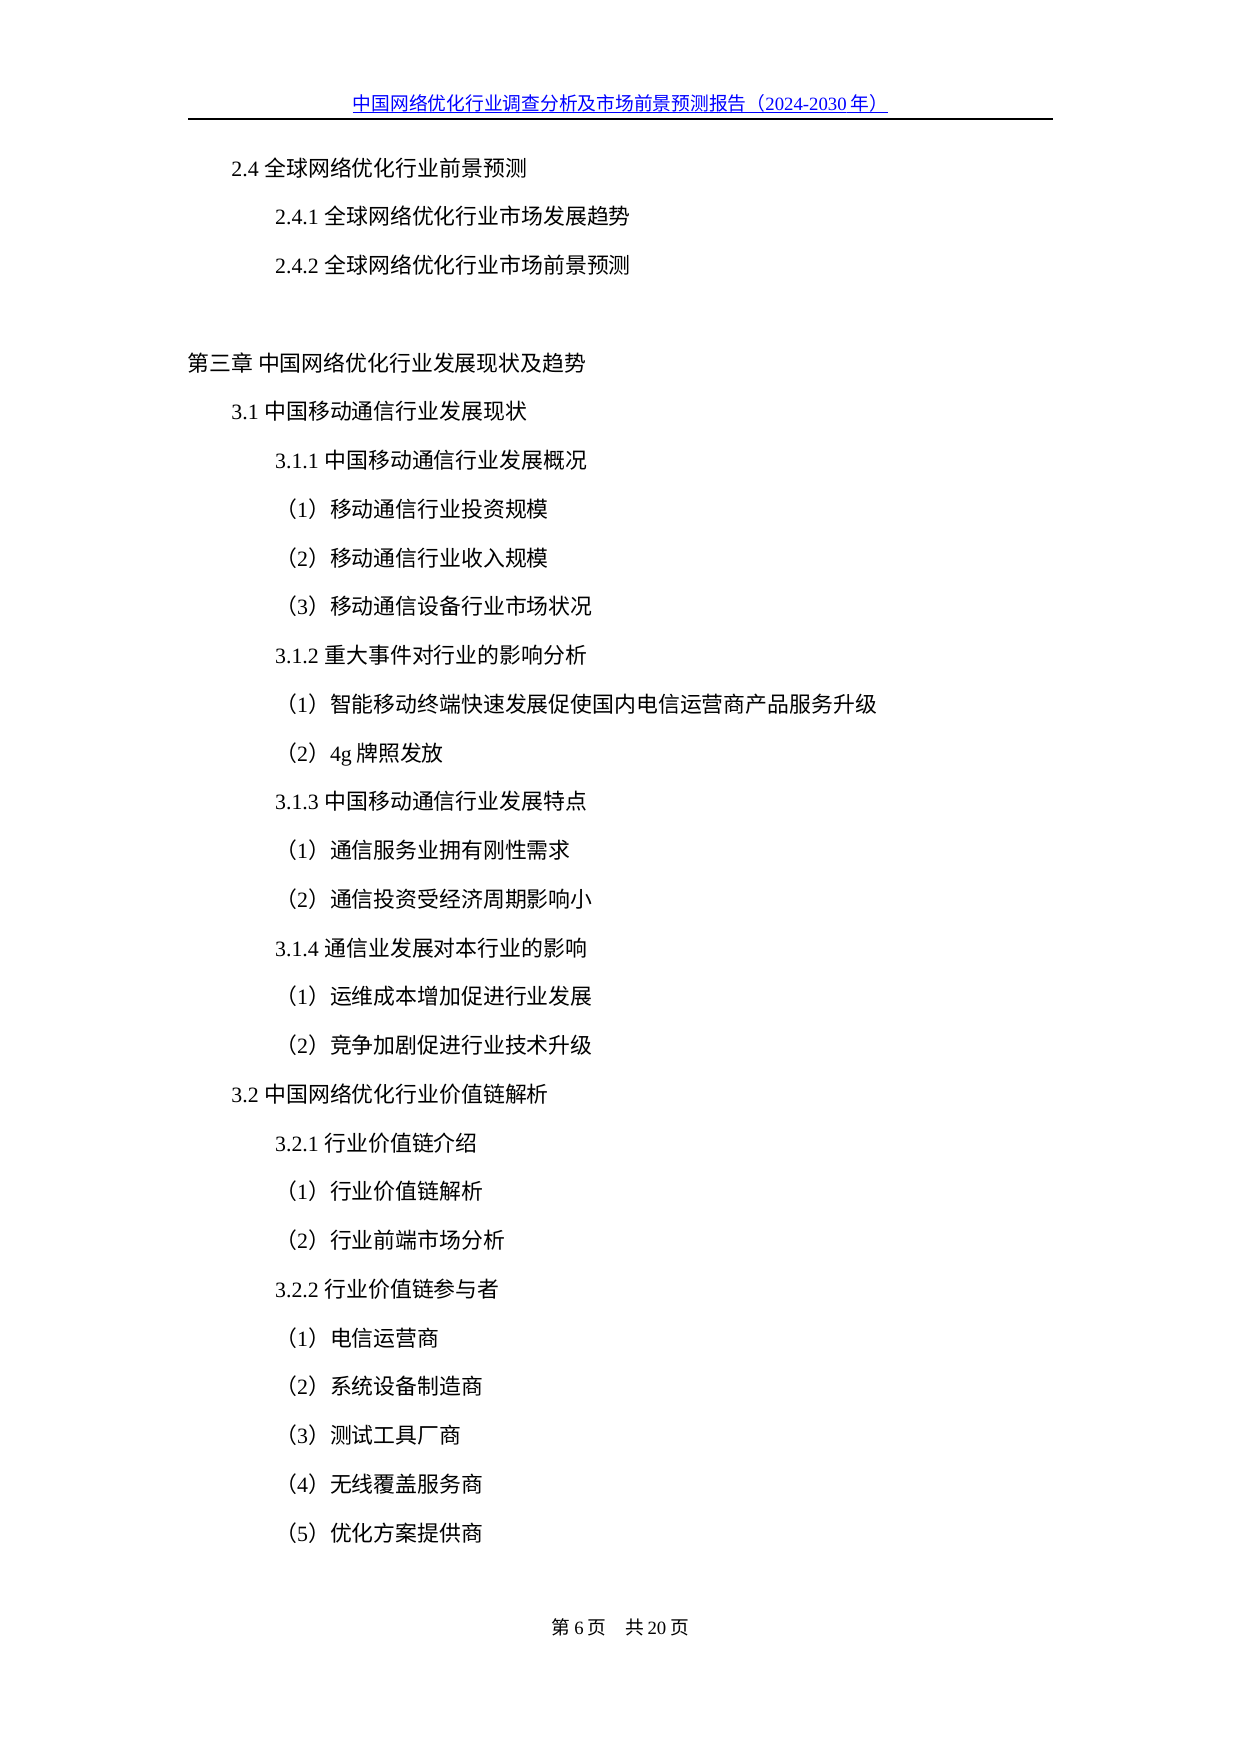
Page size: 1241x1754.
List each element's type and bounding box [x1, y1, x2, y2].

text [187, 150, 1053, 1548]
